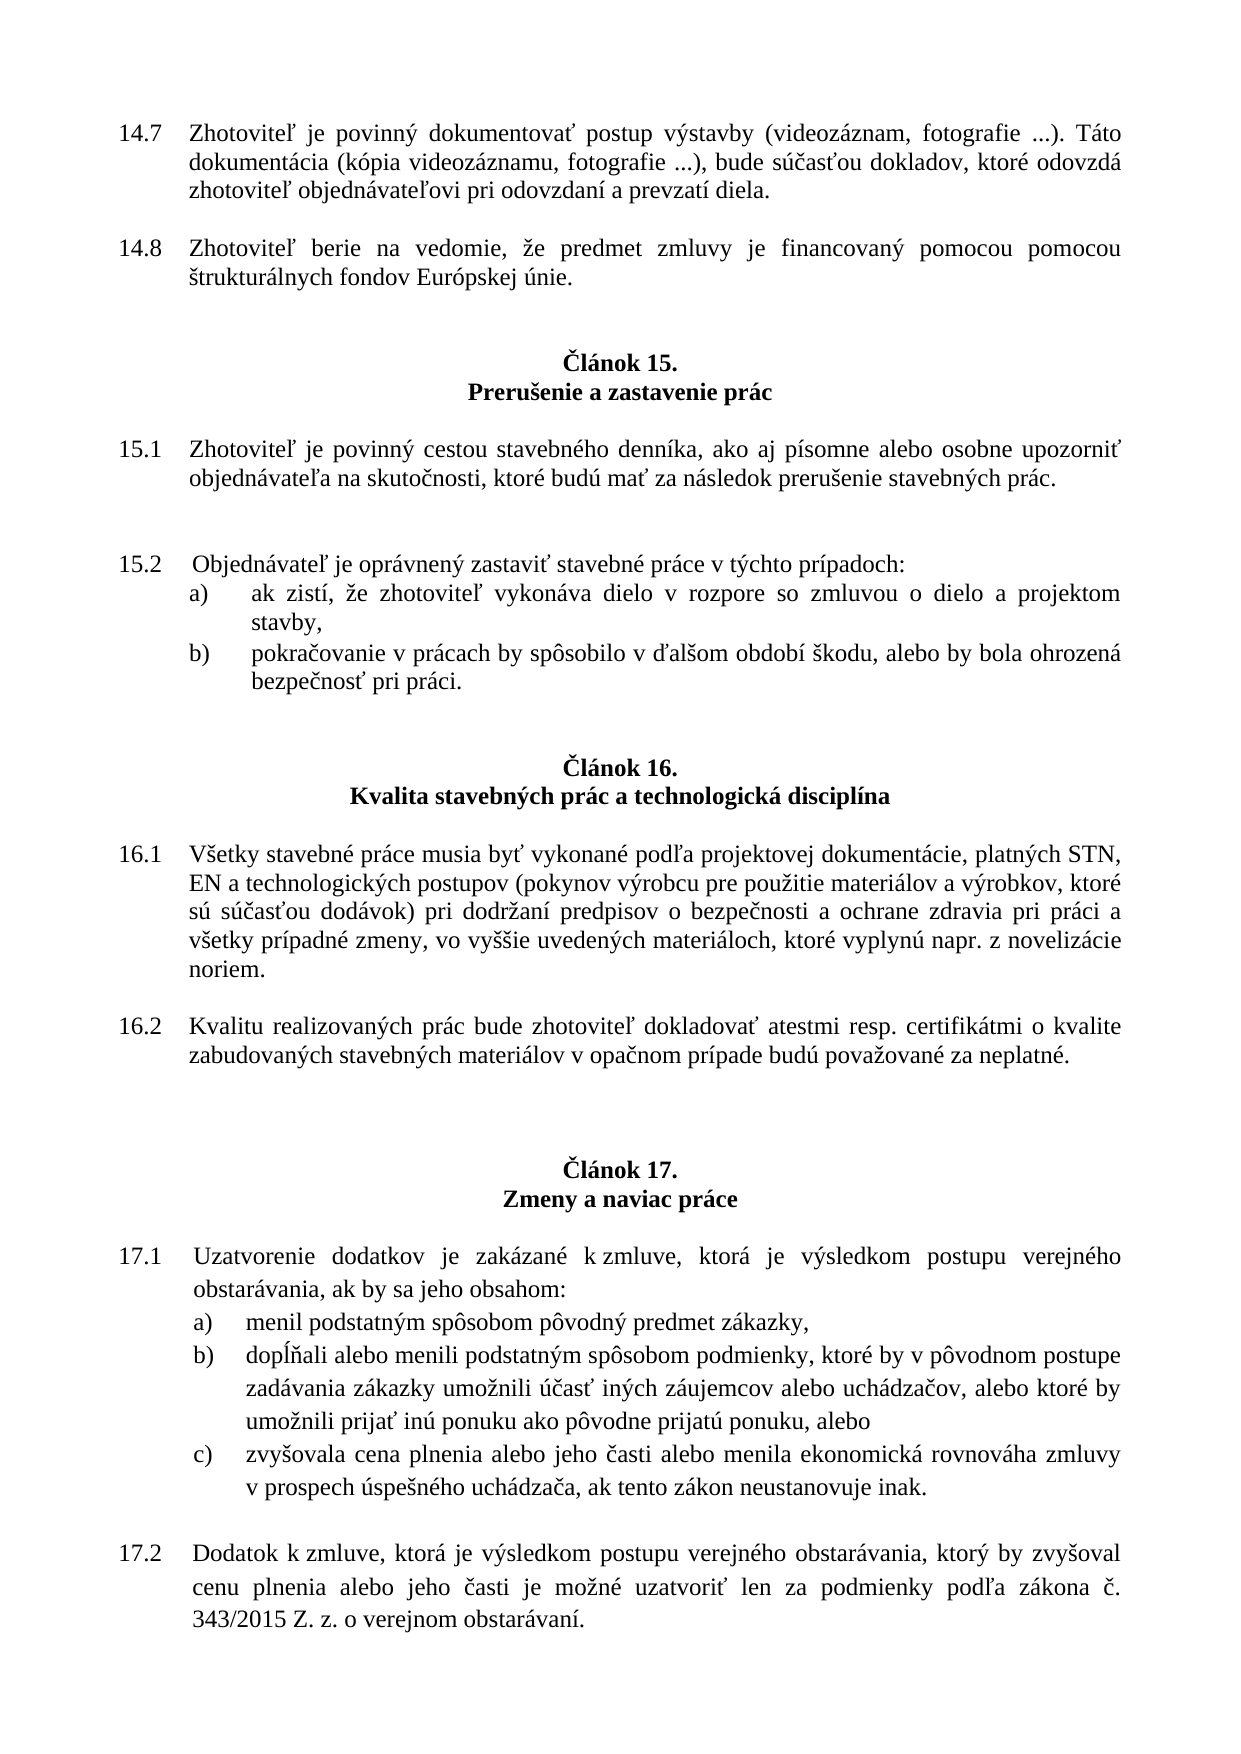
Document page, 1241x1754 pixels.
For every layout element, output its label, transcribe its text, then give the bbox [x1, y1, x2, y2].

text Prerušenie a zastavenie prác [118, 377, 1122, 406]
text Článok 16. [118, 753, 1122, 781]
list Dodatok k zmluve, ktorá je výsledkom postupu verejného obstarávania, ktorý by zvyšoval cenu plnenia alebo jeho časti je možné uzatvoriť len za podmienky podľa zákona č. 343/2015 Z. z. o verejnom obstarávaní. [118, 1538, 1122, 1633]
text 16.2 Kvalitu realizovaných prác bude zhotoviteľ dokladovať atestmi resp. certifikátmi o kvalite zabudovaných stavebných materiálov v opačnom prípade budú považované za neplatné. [118, 1011, 1122, 1069]
text b) pokračovanie v prácach by spôsobilo v ďalšom období škodu, alebo by bola ohrozená bezpečnosť pri práci. [189, 638, 1122, 695]
text Článok 17. [118, 1155, 1122, 1184]
text Zmeny a naviac práce [118, 1184, 1122, 1213]
text 14.7 Zhotoviteľ je povinný dokumentovať postup výstavby (videozáznam, fotografie ...). Táto dokumentácia (kópia videozáznamu, fotografie ...), bude súčasťou dokladov, ktoré odovzdá zhotoviteľ objednávateľovi pri odovzdaní a prevzatí diela. [118, 118, 1122, 204]
text Kvalita stavebných prác a technologická disciplína [118, 781, 1122, 810]
text a) ak zistí, že zhotoviteľ vykonáva dielo v rozpore so zmluvou o dielo a projektom stavby, [189, 578, 1122, 636]
text 15.2 Objednávateľ je oprávnený zastaviť stavebné práce v týchto prípadoch: [118, 549, 1122, 578]
text 17.1 Uzatvorenie dodatkov je zakázané k zmluve, ktorá je výsledkom postupu verejného obstarávania, ak by sa jeho obsahom: [118, 1241, 1122, 1303]
list menil podstatným spôsobom pôvodný predmet zákazky, [193, 1307, 1122, 1336]
text Článok 15. [118, 348, 1122, 377]
text 16.1 Všetky stavebné práce musia byť vykonané podľa projektovej dokumentácie, platných STN, EN a technologických postupov (pokynov výrobcu pre použitie materiálov a výrobkov, ktoré sú súčasťou dodávok) pri dodržaní predpisov o bezpečnosti a ochrane zdravia pri práci a všetky prípadné zmeny, vo vyššie uvedených materiáloch, ktoré vyplynú napr. z novelizácie noriem. [118, 839, 1122, 983]
list zvyšovala cena plnenia alebo jeho časti alebo menila ekonomická rovnováha zmluvy v prospech úspešného uchádzača, ak tento zákon neustanovuje inak. [193, 1439, 1122, 1501]
text 14.8 Zhotoviteľ berie na vedomie, že predmet zmluvy je financovaný pomocou pomocou štrukturálnych fondov Európskej únie. [118, 233, 1122, 291]
list dopĺňali alebo menili podstatným spôsobom podmienky, ktoré by v pôvodnom postupe zadávania zákazky umožnili účasť iných záujemcov alebo uchádzačov, alebo ktoré by umožnili prijať inú ponuku ako pôvodne prijatú ponuku, alebo [193, 1340, 1122, 1435]
text 15.1 Zhotoviteľ je povinný cestou stavebného denníka, ako aj písomne alebo osobne upozorniť objednávateľa na skutočnosti, ktoré budú mať za následok prerušenie stavebných prác. [118, 434, 1122, 492]
